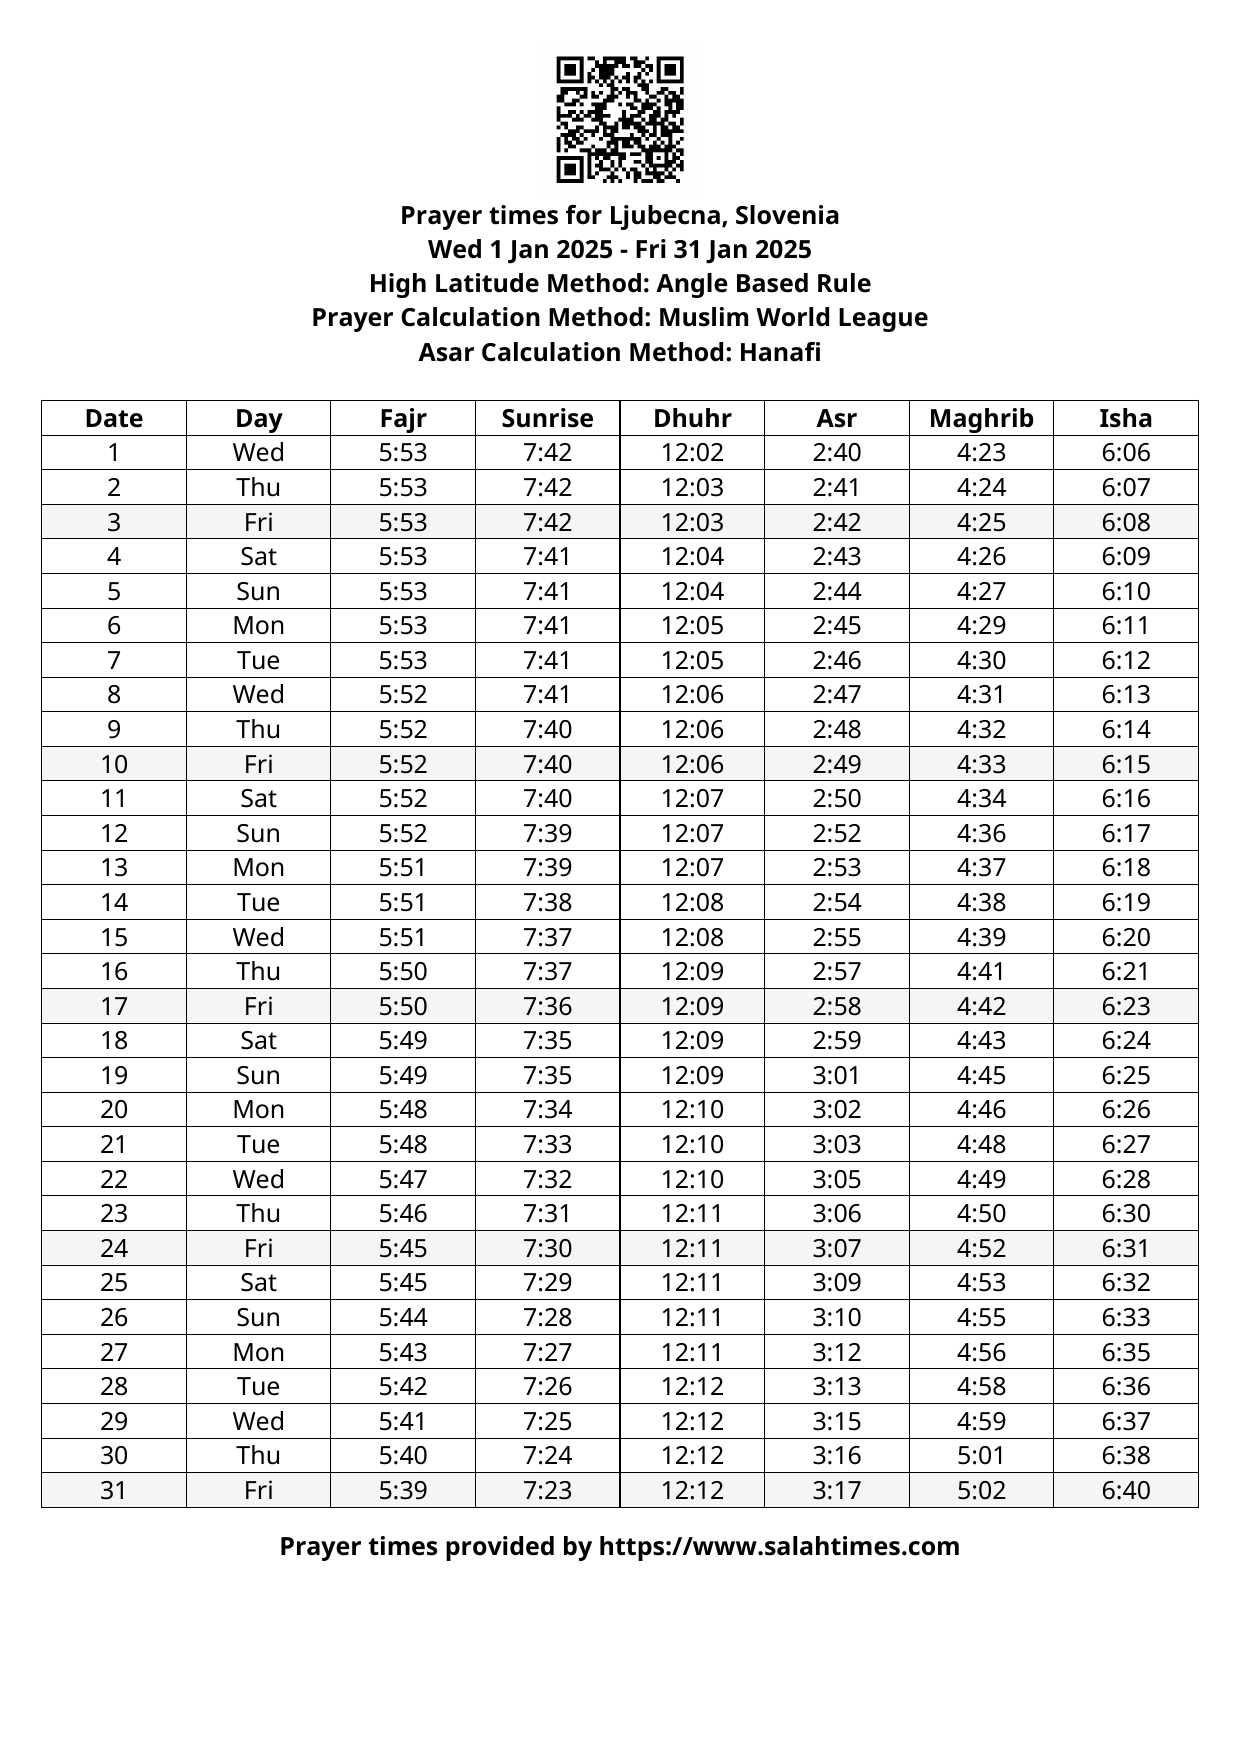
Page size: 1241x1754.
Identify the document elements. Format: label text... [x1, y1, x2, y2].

table_cell 6:24 [1054, 1024, 1198, 1057]
table_cell 7:38 [476, 885, 619, 919]
table_cell 5:42 [331, 1369, 475, 1403]
table_cell 12:07 [621, 851, 764, 884]
table_cell 2:44 [765, 574, 909, 607]
table_cell 6 [42, 609, 186, 642]
table_cell 4:43 [910, 1024, 1053, 1057]
table_cell 4:46 [910, 1093, 1053, 1126]
table_cell 3 [42, 505, 186, 538]
table_cell 2:58 [765, 989, 909, 1022]
table_cell Sun [187, 1058, 330, 1092]
table_cell 5:45 [331, 1266, 475, 1299]
table_cell 4:48 [910, 1127, 1053, 1161]
table_cell Mon [187, 1335, 330, 1368]
table_cell 4:27 [910, 574, 1053, 607]
table_cell 6:17 [1054, 816, 1198, 849]
table_cell 7:28 [476, 1300, 619, 1334]
table_cell 4:37 [910, 851, 1053, 884]
table_cell 6:32 [1054, 1266, 1198, 1299]
table_cell 6:30 [1054, 1196, 1198, 1230]
table_cell 12:04 [621, 574, 764, 607]
table_cell 9 [42, 712, 186, 746]
table_cell 6:08 [1054, 505, 1198, 538]
table_cell 5:49 [331, 1058, 475, 1092]
table_cell 21 [42, 1127, 186, 1161]
table_cell 5:53 [331, 539, 475, 573]
table_header Date [42, 401, 186, 434]
table_header Dhuhr [621, 401, 764, 434]
table_cell 6:19 [1054, 885, 1198, 919]
table_cell 5:39 [331, 1473, 475, 1507]
table_cell 5:01 [910, 1439, 1053, 1472]
table_cell 23 [42, 1196, 186, 1230]
table_cell 12:12 [621, 1369, 764, 1403]
table_cell 6:38 [1054, 1439, 1198, 1472]
table_cell 5:50 [331, 989, 475, 1022]
table_cell 7:41 [476, 574, 619, 607]
table_cell 12:12 [621, 1473, 764, 1507]
table_cell 4:38 [910, 885, 1053, 919]
table_cell 3:16 [765, 1439, 909, 1472]
table_cell Tue [187, 885, 330, 919]
table_header Fajr [331, 401, 475, 434]
table_cell Tue [187, 643, 330, 677]
table_cell 6:16 [1054, 781, 1198, 815]
table_cell 7:31 [476, 1196, 619, 1230]
table_cell 4:59 [910, 1404, 1053, 1437]
table_cell 6:12 [1054, 643, 1198, 677]
table_cell 14 [42, 885, 186, 919]
table_cell 7:33 [476, 1127, 619, 1161]
table_cell 6:26 [1054, 1093, 1198, 1126]
table_cell 7:36 [476, 989, 619, 1022]
table_cell 12:04 [621, 539, 764, 573]
table_cell 2:45 [765, 609, 909, 642]
table_cell 2 [42, 470, 186, 504]
text Wed 1 Jan 2025 - Fri 31 Jan 2025 [42, 232, 1198, 266]
table_cell 7:39 [476, 816, 619, 849]
table_cell 12:12 [621, 1439, 764, 1472]
table_cell 6:07 [1054, 470, 1198, 504]
table_cell 5:53 [331, 436, 475, 469]
table_cell 2:47 [765, 678, 909, 711]
table_cell 12:08 [621, 920, 764, 953]
table_cell 4:55 [910, 1300, 1053, 1334]
table_cell 4:52 [910, 1231, 1053, 1264]
table_cell 12:10 [621, 1162, 764, 1195]
table_cell Mon [187, 1093, 330, 1126]
table_cell 30 [42, 1439, 186, 1472]
table_cell 6:28 [1054, 1162, 1198, 1195]
table_cell 3:05 [765, 1162, 909, 1195]
table_cell 4:34 [910, 781, 1053, 815]
table_cell Fri [187, 1473, 330, 1507]
table_cell Wed [187, 436, 330, 469]
table_cell 7:25 [476, 1404, 619, 1437]
table_cell 12:09 [621, 1024, 764, 1057]
table_cell 12:05 [621, 609, 764, 642]
table_cell 7:26 [476, 1369, 619, 1403]
table_cell Thu [187, 470, 330, 504]
table_cell 20 [42, 1093, 186, 1126]
table_cell 7:41 [476, 643, 619, 677]
table_cell 22 [42, 1162, 186, 1195]
table_cell 7:42 [476, 436, 619, 469]
table_cell 7:24 [476, 1439, 619, 1472]
table_cell 4:42 [910, 989, 1053, 1022]
table_cell 6:35 [1054, 1335, 1198, 1368]
table_cell 4:23 [910, 436, 1053, 469]
table_cell 12:08 [621, 885, 764, 919]
table_cell 16 [42, 954, 186, 988]
table_cell 12:09 [621, 1058, 764, 1092]
table_cell 7:27 [476, 1335, 619, 1368]
table_cell 7:37 [476, 954, 619, 988]
table_cell 4:49 [910, 1162, 1053, 1195]
table_cell 4:36 [910, 816, 1053, 849]
table_cell 6:31 [1054, 1231, 1198, 1264]
table_cell 12:07 [621, 816, 764, 849]
table_cell 5:53 [331, 470, 475, 504]
table_cell 4 [42, 539, 186, 573]
table_cell 12:10 [621, 1127, 764, 1161]
table_cell Sat [187, 1024, 330, 1057]
table_cell 5:47 [331, 1162, 475, 1195]
table_cell 2:40 [765, 436, 909, 469]
table_cell 24 [42, 1231, 186, 1264]
table_cell 18 [42, 1024, 186, 1057]
table_cell 2:52 [765, 816, 909, 849]
table_cell 12:09 [621, 989, 764, 1022]
table_cell 7 [42, 643, 186, 677]
table_cell 6:23 [1054, 989, 1198, 1022]
table_cell Wed [187, 678, 330, 711]
table_cell 12:03 [621, 505, 764, 538]
table_cell 5:43 [331, 1335, 475, 1368]
table_cell Fri [187, 505, 330, 538]
table_cell 4:25 [910, 505, 1053, 538]
table_cell 12:06 [621, 712, 764, 746]
table_cell 5:52 [331, 712, 475, 746]
table_cell 3:17 [765, 1473, 909, 1507]
table_cell Sun [187, 574, 330, 607]
table_cell 5:48 [331, 1093, 475, 1126]
table_cell 13 [42, 851, 186, 884]
table_cell 12:06 [621, 678, 764, 711]
table_cell 5:50 [331, 954, 475, 988]
table_cell 4:29 [910, 609, 1053, 642]
table_cell 5:52 [331, 747, 475, 780]
table_cell 2:43 [765, 539, 909, 573]
table_cell 7:34 [476, 1093, 619, 1126]
table_cell Wed [187, 1162, 330, 1195]
table_cell 3:15 [765, 1404, 909, 1437]
table_cell 7:39 [476, 851, 619, 884]
table_cell 12:11 [621, 1231, 764, 1264]
table_cell 15 [42, 920, 186, 953]
table_cell Sat [187, 1266, 330, 1299]
text Prayer times provided by https://www.salahtimes.com [42, 1528, 1198, 1563]
table_cell 6:18 [1054, 851, 1198, 884]
table_cell 5:41 [331, 1404, 475, 1437]
table_cell Mon [187, 851, 330, 884]
table_cell 5:53 [331, 505, 475, 538]
table_cell Thu [187, 954, 330, 988]
table_cell 3:12 [765, 1335, 909, 1368]
table_cell 6:20 [1054, 920, 1198, 953]
table_cell 12:09 [621, 954, 764, 988]
table_cell Fri [187, 1231, 330, 1264]
table_cell 5:46 [331, 1196, 475, 1230]
table_cell 7:37 [476, 920, 619, 953]
table_cell 5:52 [331, 678, 475, 711]
table_cell 4:32 [910, 712, 1053, 746]
picture [542, 41, 699, 198]
table_cell 7:42 [476, 470, 619, 504]
table_cell 4:33 [910, 747, 1053, 780]
table_cell 6:21 [1054, 954, 1198, 988]
table_cell 5:44 [331, 1300, 475, 1334]
table_cell 6:11 [1054, 609, 1198, 642]
table_cell 2:49 [765, 747, 909, 780]
table_cell 2:59 [765, 1024, 909, 1057]
table_cell 4:31 [910, 678, 1053, 711]
table_cell 7:40 [476, 747, 619, 780]
table_cell 2:41 [765, 470, 909, 504]
table_cell 12:11 [621, 1335, 764, 1368]
table_cell 5:53 [331, 574, 475, 607]
table_cell 7:41 [476, 609, 619, 642]
table_cell 31 [42, 1473, 186, 1507]
table_cell 7:40 [476, 781, 619, 815]
table_cell 5:49 [331, 1024, 475, 1057]
table_cell 3:09 [765, 1266, 909, 1299]
table_cell 5:53 [331, 643, 475, 677]
table_cell 6:36 [1054, 1369, 1198, 1403]
text Prayer Calculation Method: Muslim World League [42, 300, 1198, 334]
table_cell 12:10 [621, 1093, 764, 1126]
table_cell 6:13 [1054, 678, 1198, 711]
table_cell 2:54 [765, 885, 909, 919]
table_cell 4:41 [910, 954, 1053, 988]
table_cell Tue [187, 1127, 330, 1161]
table_cell 12:11 [621, 1196, 764, 1230]
table_cell 6:33 [1054, 1300, 1198, 1334]
table_cell 6:37 [1054, 1404, 1198, 1437]
table_cell 6:06 [1054, 436, 1198, 469]
table_cell 3:07 [765, 1231, 909, 1264]
table_cell 4:45 [910, 1058, 1053, 1092]
table_cell 2:53 [765, 851, 909, 884]
table_cell 12:06 [621, 747, 764, 780]
table_cell 7:30 [476, 1231, 619, 1264]
table_cell 12:11 [621, 1266, 764, 1299]
table_cell 3:03 [765, 1127, 909, 1161]
table_cell 3:01 [765, 1058, 909, 1092]
table_header Isha [1054, 401, 1198, 434]
table_cell Thu [187, 1196, 330, 1230]
table_cell 2:55 [765, 920, 909, 953]
table_cell Thu [187, 1439, 330, 1472]
table_cell 27 [42, 1335, 186, 1368]
table_cell 4:56 [910, 1335, 1053, 1368]
table_cell 11 [42, 781, 186, 815]
table_cell 2:57 [765, 954, 909, 988]
table_cell 5:40 [331, 1439, 475, 1472]
table_cell Sat [187, 781, 330, 815]
table_cell 19 [42, 1058, 186, 1092]
table_cell Sun [187, 816, 330, 849]
table_cell 5:51 [331, 920, 475, 953]
table_cell Tue [187, 1369, 330, 1403]
table_cell 12:05 [621, 643, 764, 677]
table_cell 4:50 [910, 1196, 1053, 1230]
table_cell 5:45 [331, 1231, 475, 1264]
table_cell Thu [187, 712, 330, 746]
table_cell 12:02 [621, 436, 764, 469]
table_cell 7:35 [476, 1058, 619, 1092]
table_cell 6:15 [1054, 747, 1198, 780]
table_cell 7:42 [476, 505, 619, 538]
table_cell 3:02 [765, 1093, 909, 1126]
table_header Asr [765, 401, 909, 434]
table_cell 6:10 [1054, 574, 1198, 607]
table_cell 5 [42, 574, 186, 607]
table_cell Sun [187, 1300, 330, 1334]
table_cell Fri [187, 747, 330, 780]
table_cell 8 [42, 678, 186, 711]
table_cell 7:23 [476, 1473, 619, 1507]
table_cell 4:30 [910, 643, 1053, 677]
table_cell 4:53 [910, 1266, 1053, 1299]
table_cell 12:07 [621, 781, 764, 815]
table_cell Sat [187, 539, 330, 573]
text Asar Calculation Method: Hanafi [42, 334, 1198, 368]
text Prayer times for Ljubecna, Slovenia [42, 198, 1198, 232]
table_cell 5:48 [331, 1127, 475, 1161]
table_cell Wed [187, 1404, 330, 1437]
table_cell 5:51 [331, 851, 475, 884]
table_header Day [187, 401, 330, 434]
table_cell 5:53 [331, 609, 475, 642]
table_cell 10 [42, 747, 186, 780]
table_cell 2:48 [765, 712, 909, 746]
table_cell 25 [42, 1266, 186, 1299]
table_cell 4:58 [910, 1369, 1053, 1403]
table_cell 7:41 [476, 678, 619, 711]
table_cell 12:03 [621, 470, 764, 504]
table_cell Wed [187, 920, 330, 953]
text High Latitude Method: Angle Based Rule [42, 266, 1198, 300]
table_cell 28 [42, 1369, 186, 1403]
table_cell 2:50 [765, 781, 909, 815]
table_cell Fri [187, 989, 330, 1022]
table_cell 7:40 [476, 712, 619, 746]
table_cell 17 [42, 989, 186, 1022]
table_cell 3:06 [765, 1196, 909, 1230]
table_cell 4:24 [910, 470, 1053, 504]
table_cell 6:09 [1054, 539, 1198, 573]
table_cell 5:02 [910, 1473, 1053, 1507]
table_cell 7:35 [476, 1024, 619, 1057]
table_cell 4:26 [910, 539, 1053, 573]
table_cell 6:27 [1054, 1127, 1198, 1161]
table_cell 7:29 [476, 1266, 619, 1299]
table_cell 6:25 [1054, 1058, 1198, 1092]
table_cell 6:14 [1054, 712, 1198, 746]
table_cell 4:39 [910, 920, 1053, 953]
table_cell 2:42 [765, 505, 909, 538]
table_cell 5:52 [331, 816, 475, 849]
table_cell 12:11 [621, 1300, 764, 1334]
table_cell 2:46 [765, 643, 909, 677]
table_cell 12 [42, 816, 186, 849]
table_cell 12:12 [621, 1404, 764, 1437]
table_cell 3:10 [765, 1300, 909, 1334]
table_cell 26 [42, 1300, 186, 1334]
table_header Maghrib [910, 401, 1053, 434]
table_cell 5:51 [331, 885, 475, 919]
table_cell 29 [42, 1404, 186, 1437]
table_cell 5:52 [331, 781, 475, 815]
table_header Sunrise [476, 401, 619, 434]
table_cell 1 [42, 436, 186, 469]
table_cell 7:32 [476, 1162, 619, 1195]
table_cell 7:41 [476, 539, 619, 573]
table_cell Mon [187, 609, 330, 642]
table_cell 6:40 [1054, 1473, 1198, 1507]
table_cell 3:13 [765, 1369, 909, 1403]
